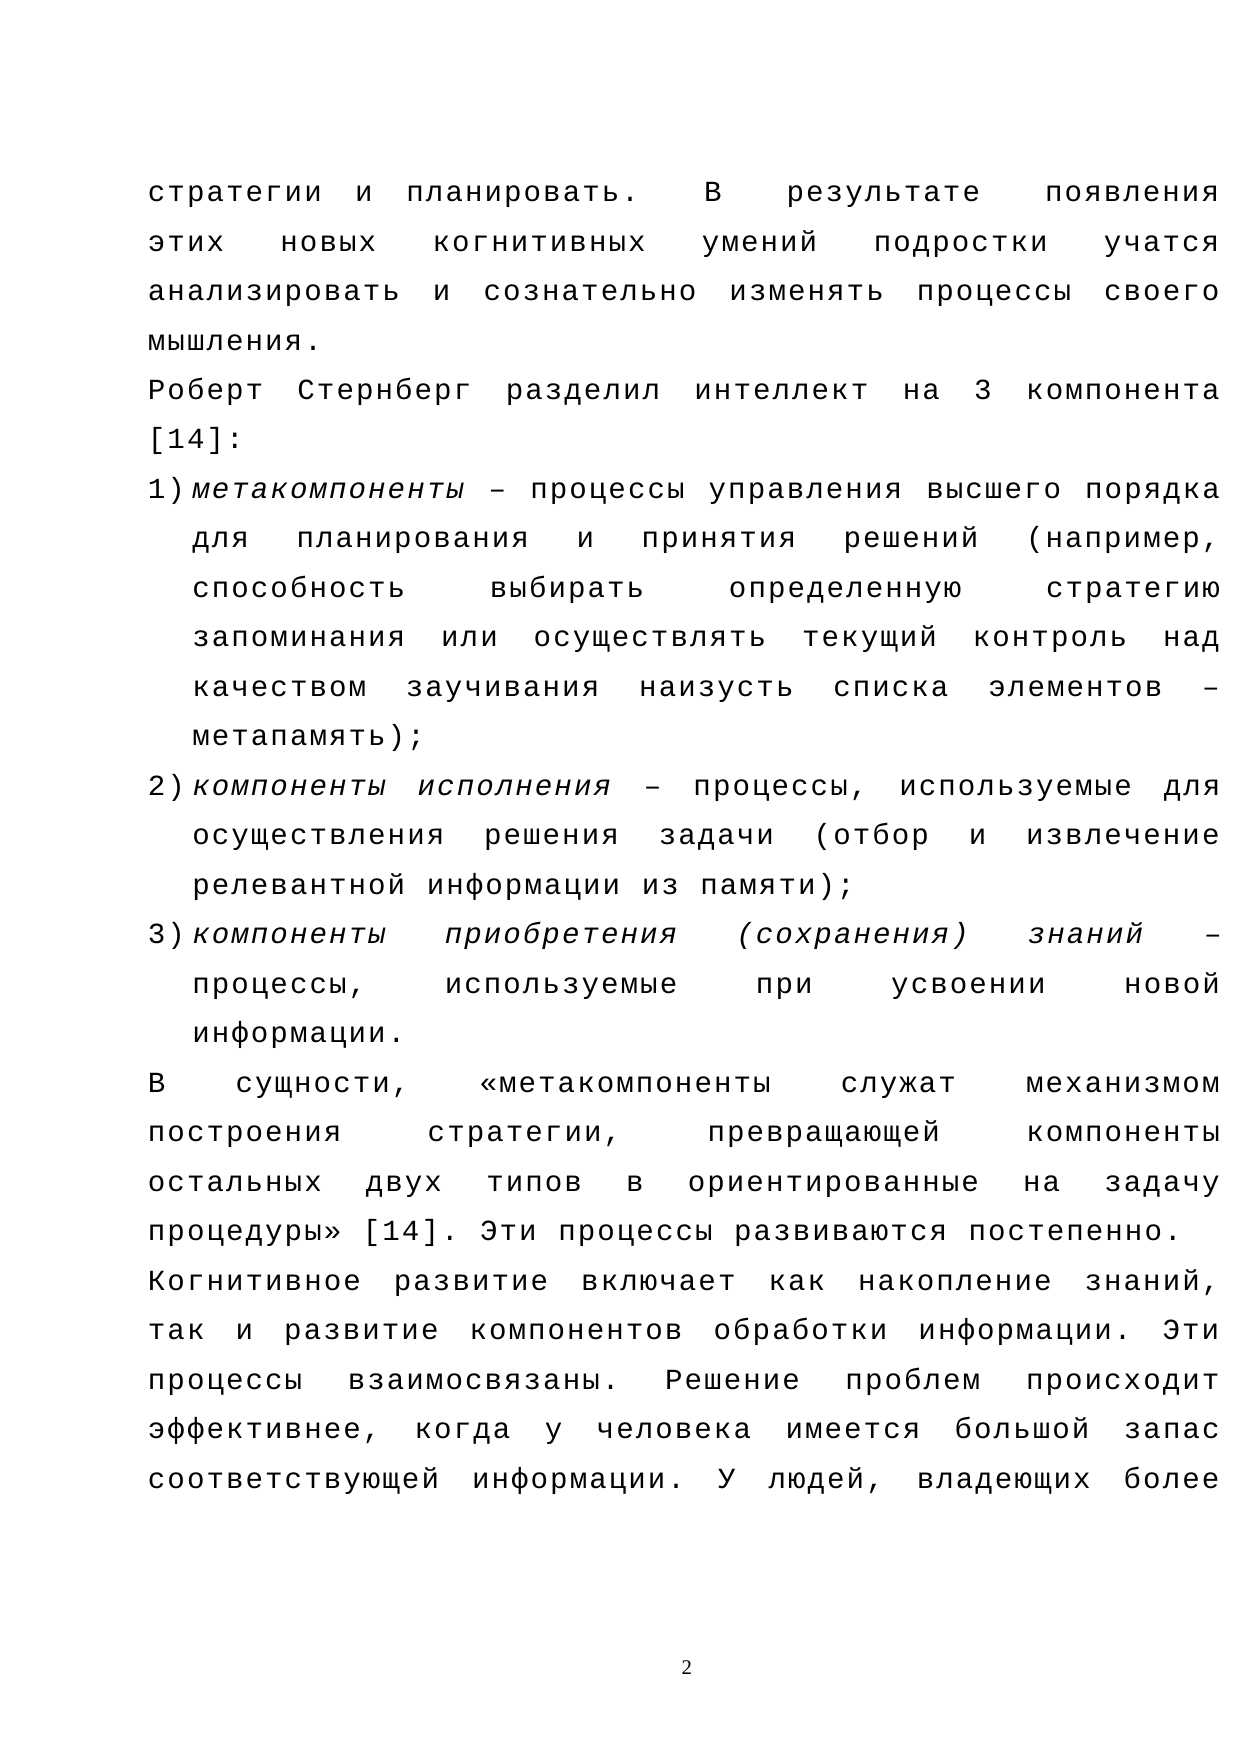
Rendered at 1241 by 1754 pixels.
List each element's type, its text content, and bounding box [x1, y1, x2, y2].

list компоненты приобретения (сохранения) знаний – процессы, используемые при усвоении новой информации. [148, 919, 1221, 1051]
text Роберт Стернберг разделил интеллект на 3 компонента [14]: [148, 375, 1221, 458]
text В сущности, «метакомпоненты служат механизмом построения стратегии, превращающей компоненты остальных двух типов в ориентированные на задачу процедуры» [14]. Эти процессы развиваются постепенно. [148, 1068, 1221, 1249]
list компоненты исполнения – процессы, используемые для осуществления решения задачи (отбор и извлечение релевантной информации из памяти); [148, 771, 1221, 903]
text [148, 177, 1221, 359]
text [148, 1266, 1221, 1497]
list метакомпоненты – процессы управления высшего порядка для планирования и принятия решений (например, способность выбирать определенную стратегию запоминания или осуществлять текущий контроль над качеством заучивания наизусть списка элементов – метапамять); [148, 474, 1221, 754]
